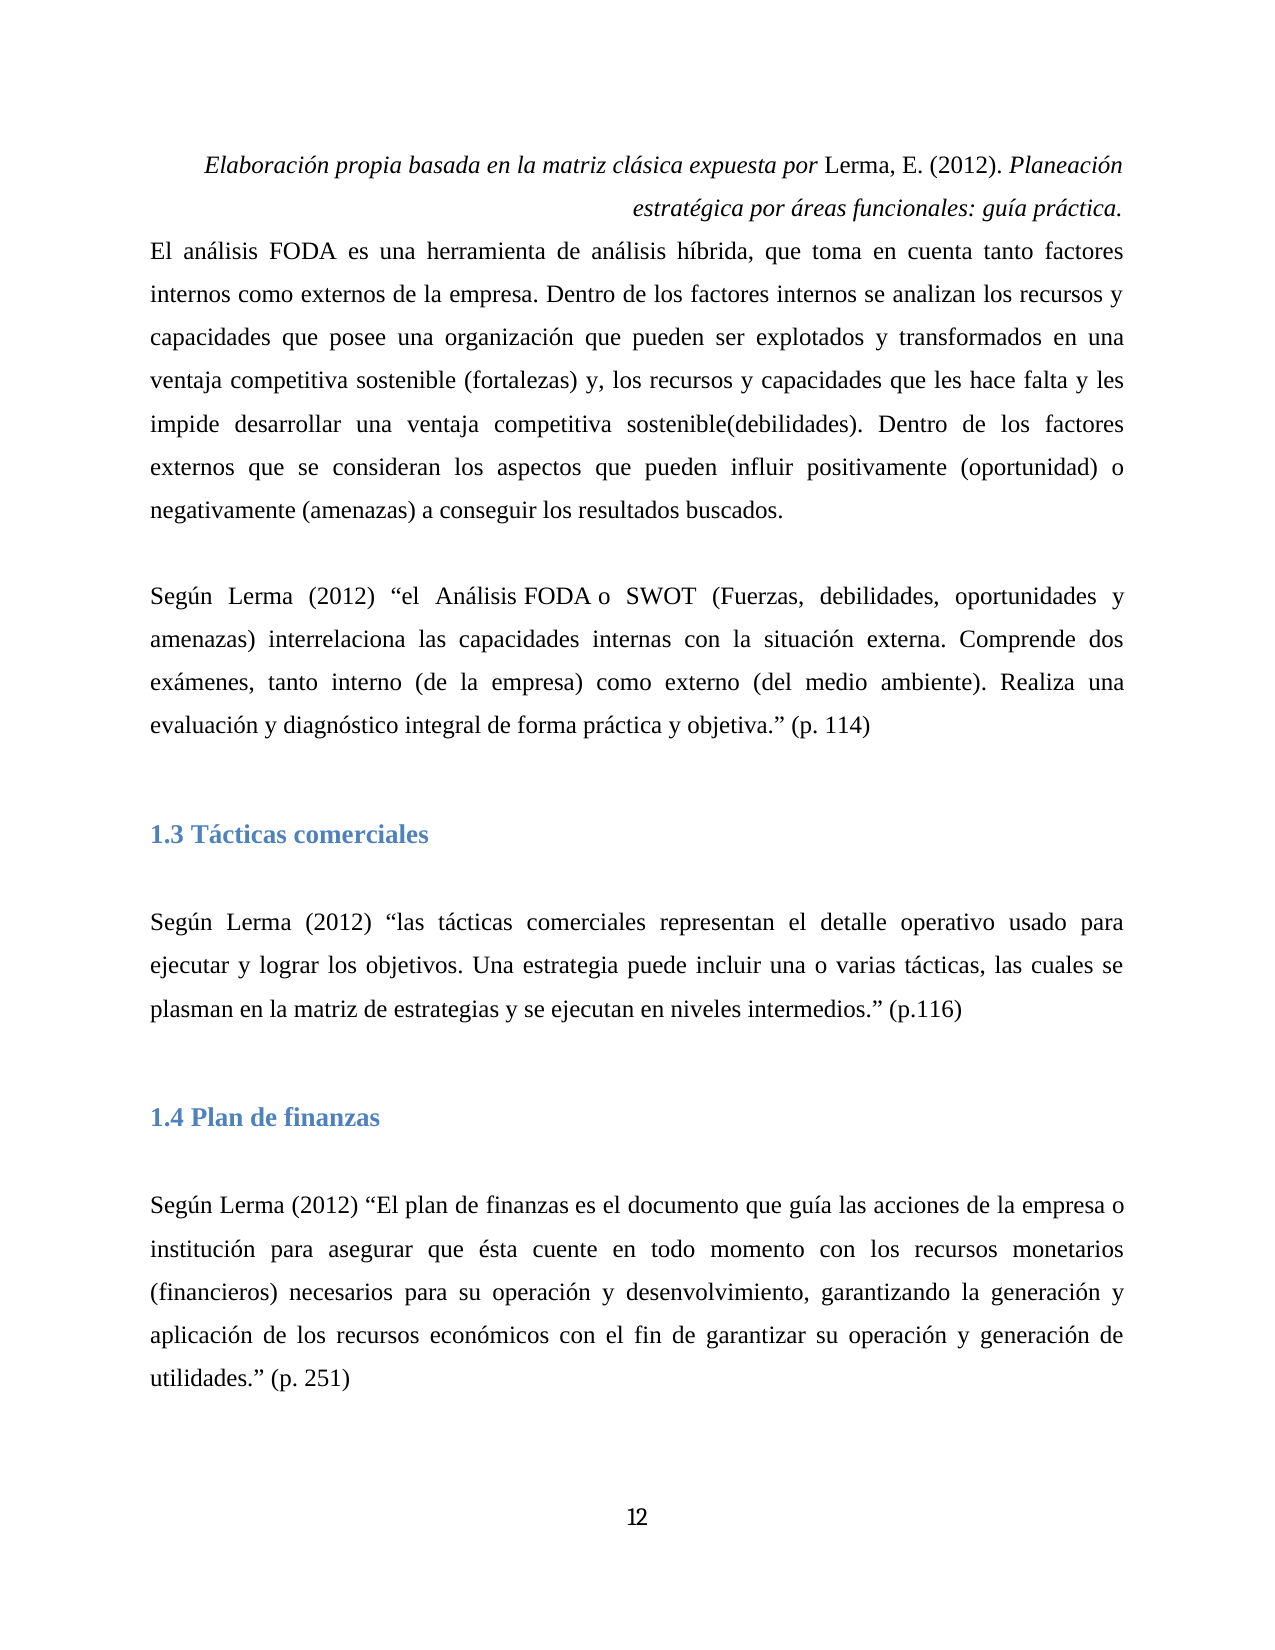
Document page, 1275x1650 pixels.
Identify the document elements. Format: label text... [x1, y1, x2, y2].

text Según Lerma (2012) “el Análisis FODA o SWOT (Fuerzas, debilidades, oportunidades y amenazas) interrelaciona las capacidades internas con la situación externa. Comprende dos exámenes, tanto interno (de la empresa) como externo (del medio ambiente). Realiza una evaluación y diagnóstico integral de forma práctica y objetiva.” (p. 114) [150, 581, 1125, 739]
text Según Lerma (2012) “las tácticas comerciales representan el detalle operativo usado para ejecutar y lograr los objetivos. Una estrategia puede incluir una o varias tácticas, las cuales se plasman en la matriz de estrategias y se ejecutan en niveles intermedios.” (p.116) [150, 907, 1125, 1022]
text Según Lerma (2012) “El plan de finanzas es el documento que guía las acciones de la empresa o institución para asegurar que ésta cuente en todo momento con los recursos monetarios (financieros) necesarios para su operación y desenvolvimiento, garantizando la generación y aplicación de los recursos económicos con el fin de garantizar su operación y generación de utilidades.” (p. 251) [150, 1191, 1125, 1392]
text El análisis FODA es una herramienta de análisis híbrida, que toma en cuenta tanto factores internos como externos de la empresa. Dentro de los factores internos se analizan los recursos y capacidades que posee una organización que pueden ser explotados y transformados en una ventaja competitiva sostenible (fortalezas) y, los recursos y capacidades que les hace falta y les impide desarrollar una ventaja competitiva sostenible(debilidades). Dentro de los factores externos que se consideran los aspectos que pueden influir positivamente (oportunidad) o negativamente (amenazas) a conseguir los resultados buscados. [150, 236, 1125, 524]
subtitle 1.4 Plan de finanzas [150, 1101, 1125, 1132]
subtitle 1.3 Tácticas comerciales [150, 818, 1125, 849]
text Elaboración propia basada en la matriz clásica expuesta por Lerma, E. (2012). Planeación estratégica por áreas funcionales: guía práctica. [150, 150, 1125, 222]
